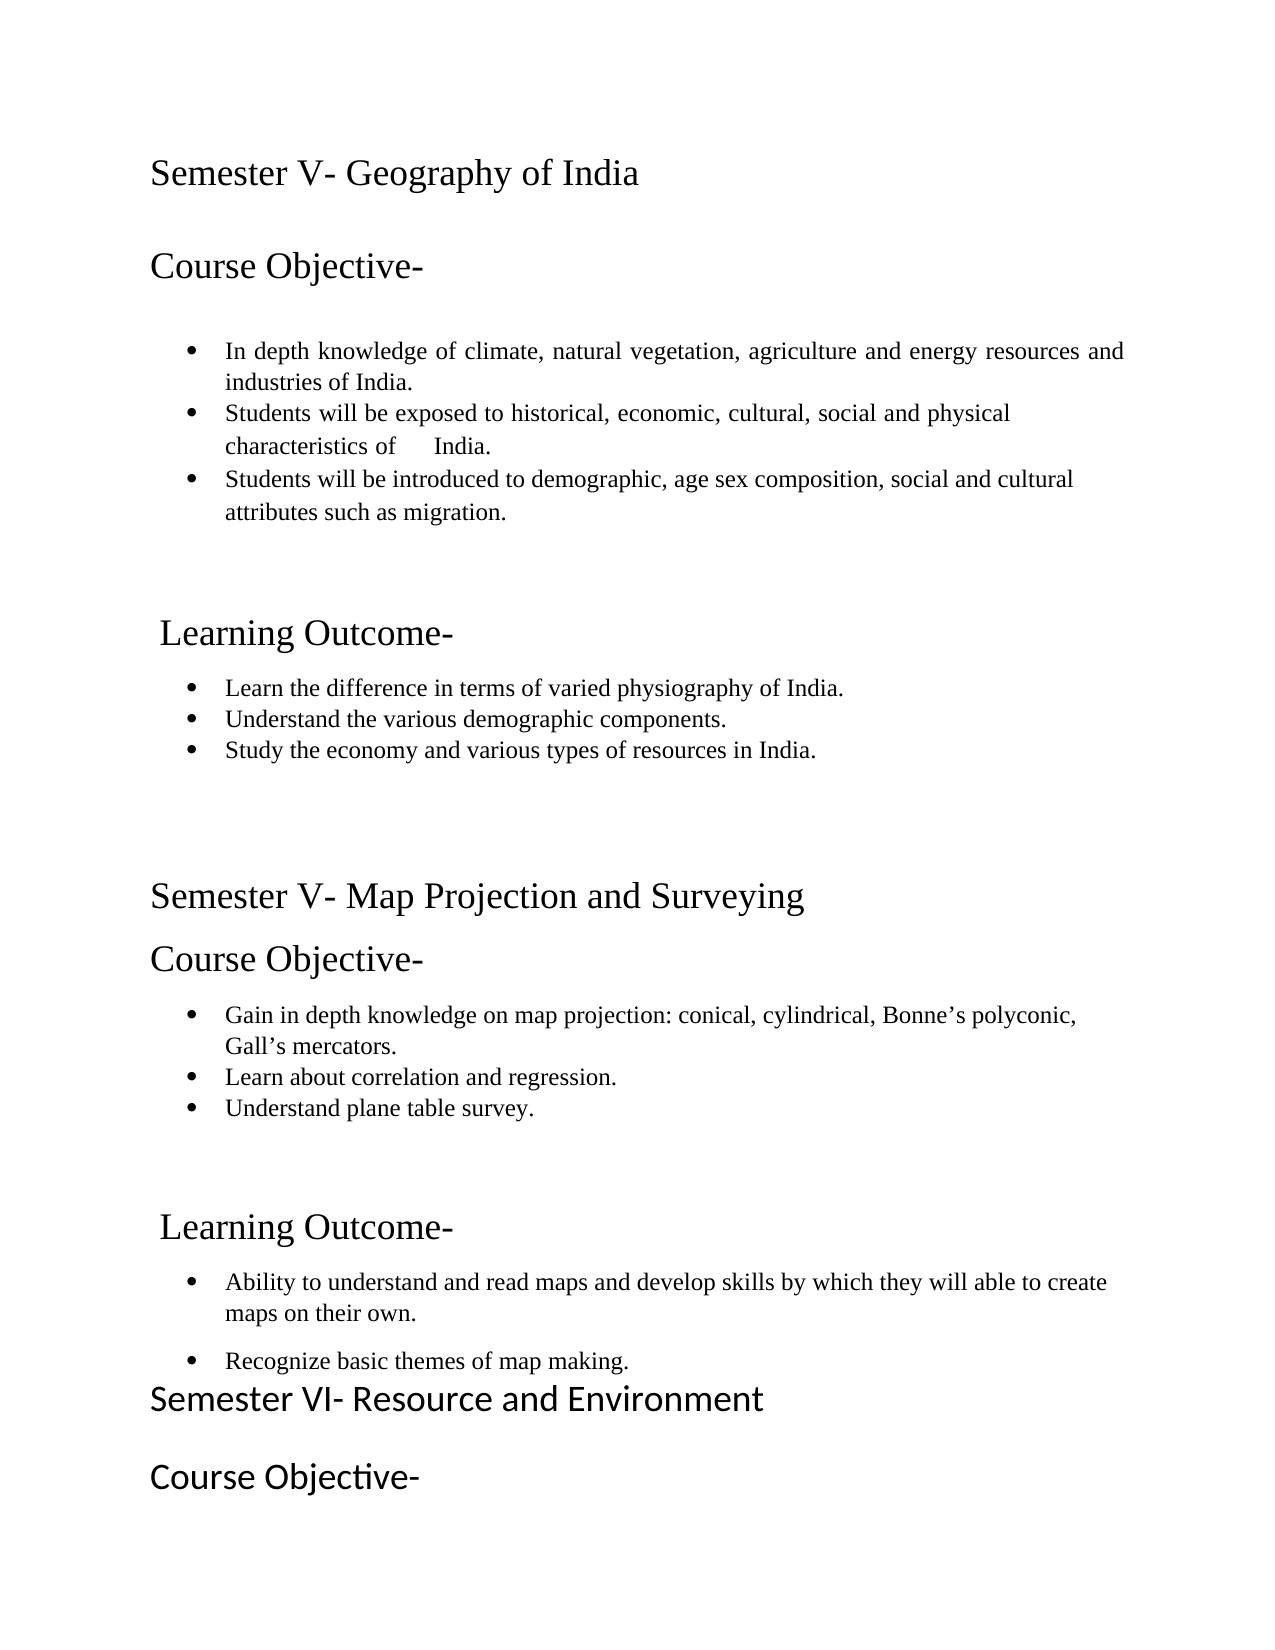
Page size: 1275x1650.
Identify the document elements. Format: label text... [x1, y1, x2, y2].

list In depth knowledge of climate, natural vegetation, agriculture and energy resources and industries of India. [187, 336, 1125, 396]
list Study the economy and various types of resources in India. [187, 736, 1113, 764]
list Students will be introduced to demographic, age sex composition, social and cultural attributes such as migration. [187, 464, 1113, 526]
list Learn about correlation and regression. [187, 1062, 1113, 1091]
list Understand the various demographic components. [187, 704, 1113, 733]
list Semester V- Geography of India [150, 150, 1125, 193]
list Recognize basic themes of map making. [187, 1346, 1125, 1375]
text Learning Outcome- [150, 1204, 1113, 1247]
list Course Objective- [150, 243, 1125, 286]
list Course Objective- [150, 1453, 1113, 1499]
text Course Objective- [150, 937, 1113, 980]
text Semester V- Map Projection and Surveying [150, 873, 1113, 917]
list Understand plane table survey. [187, 1093, 1113, 1122]
list Ability to understand and read maps and develop skills by which they will able to create maps on their own. [187, 1267, 1113, 1327]
list Semester VI- Resource and Environment [150, 1375, 1113, 1451]
list Learn the difference in terms of varied physiography of India. [187, 673, 1113, 702]
list Students will be exposed to historical, economic, cultural, social and physical characteristics of India. [187, 398, 1113, 460]
list Gain in depth knowledge on map projection: conical, cylindrical, Bonne’s polyconic, Gall’s mercators. [187, 1000, 1113, 1060]
text Learning Outcome- [150, 610, 1113, 653]
